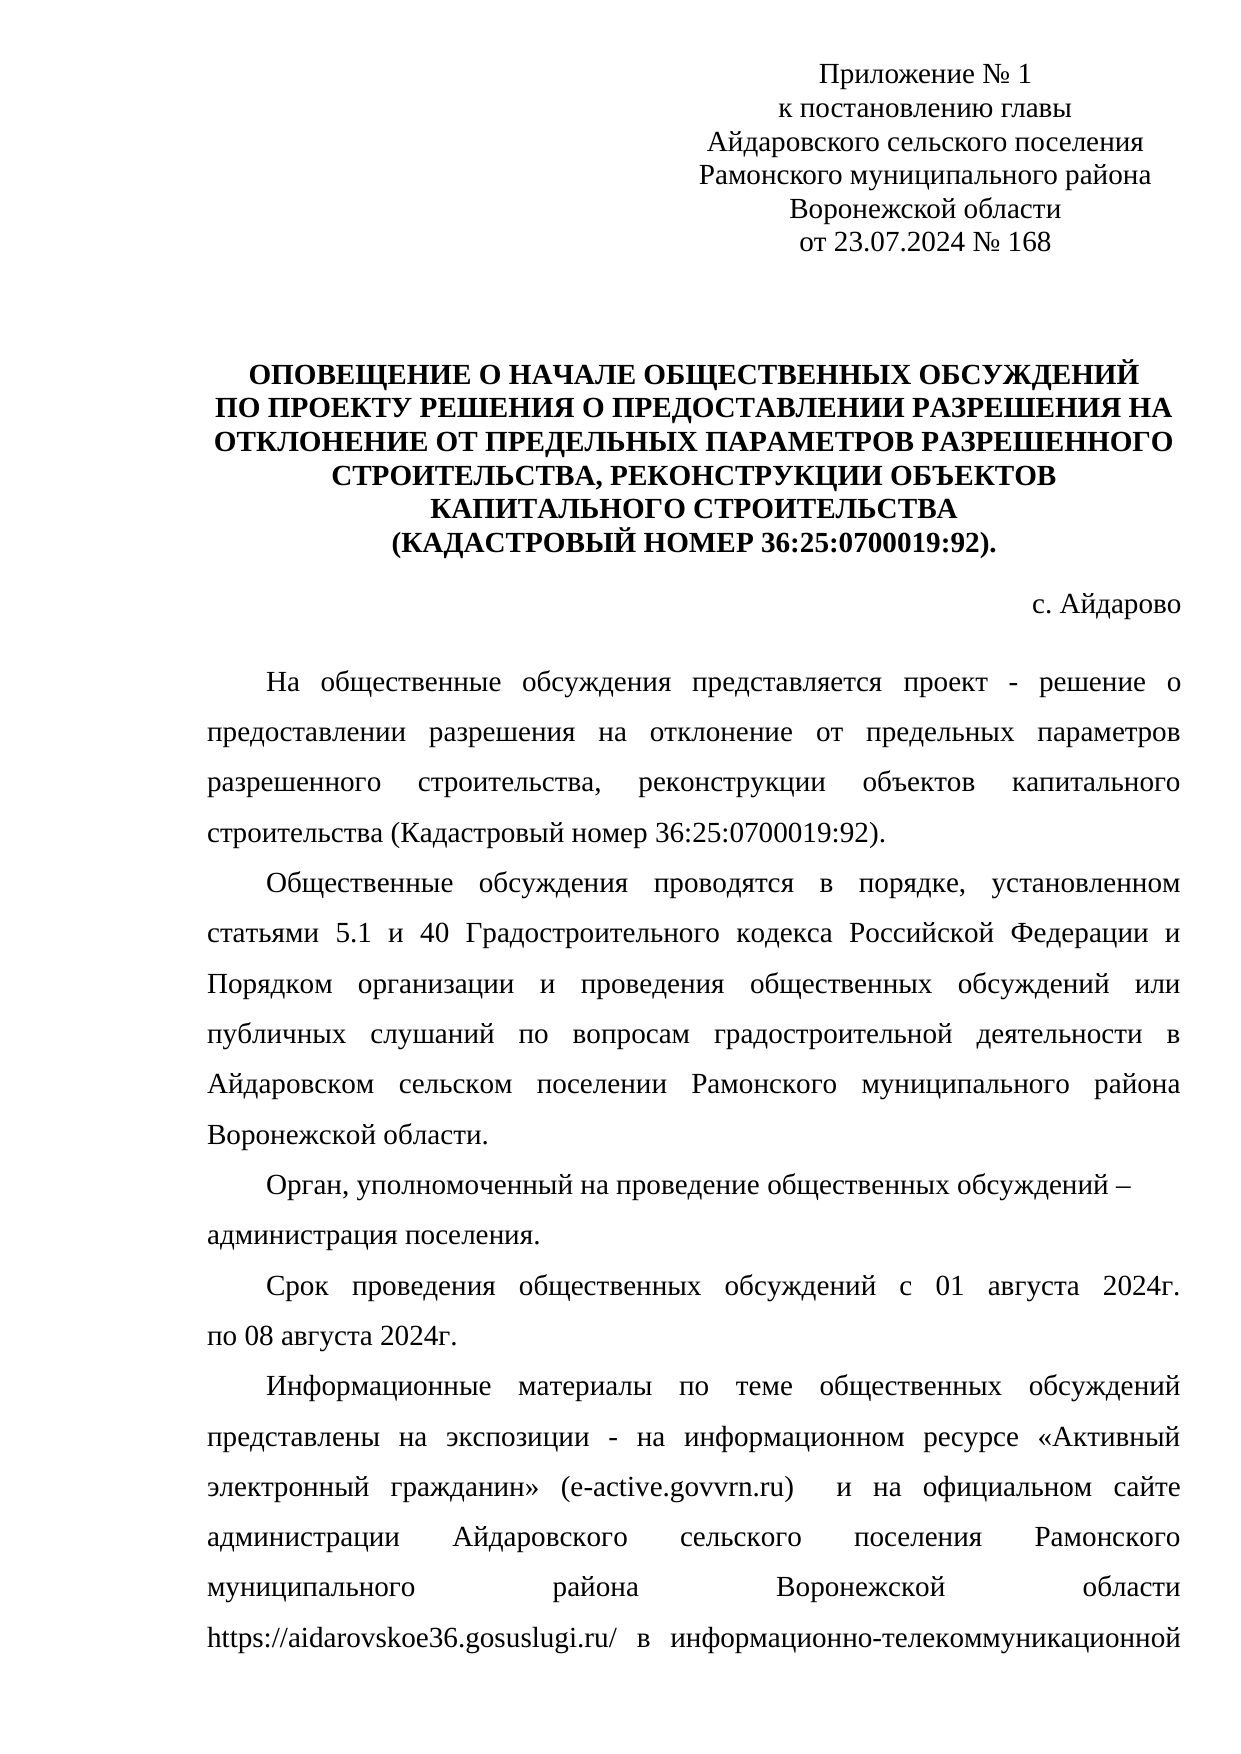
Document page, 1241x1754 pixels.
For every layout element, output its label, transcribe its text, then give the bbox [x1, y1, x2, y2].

text (КАДАСТРОВЫЙ НОМЕР 36:25:0700019:92). [207, 525, 1181, 558]
text Приложение № 1 [661, 57, 1189, 90]
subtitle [207, 1368, 1181, 1653]
text ОПОВЕЩЕНИЕ О НАЧАЛЕ ОБЩЕСТВЕННЫХ ОБСУЖДЕНИЙ [207, 357, 1181, 391]
text от 23.07.2024 № 168 [661, 224, 1189, 258]
text Айдаровского сельского поселения Рамонского муниципального района Воронежской области [661, 124, 1189, 224]
text Орган, уполномоченный на проведение общественных обсуждений – администрация поселения. [207, 1167, 1181, 1251]
subtitle Срок проведения общественных обсуждений с 01 августа 2024г. по 08 августа 2024г. [207, 1268, 1181, 1352]
text к постановлению главы [661, 90, 1189, 124]
text ПО ПРОЕКТУ РЕШЕНИЯ О ПРЕДОСТАВЛЕНИИ РАЗРЕШЕНИЯ НА ОТКЛОНЕНИЕ ОТ ПРЕДЕЛЬНЫХ ПАРАМЕТРОВ РАЗРЕШЕННОГО СТРОИТЕЛЬСТВА, РЕКОНСТРУКЦИИ ОБЪЕКТОВ КАПИТАЛЬНОГО СТРОИТЕЛЬСТВА [207, 391, 1181, 525]
subtitle Общественные обсуждения проводятся в порядке, установленном статьями 5.1 и 40 Градостроительного кодекса Российской Федерации и Порядком организации и проведения общественных обсуждений или публичных слушаний по вопросам градостроительной деятельности в Айдаровском сельском поселении Рамонского муниципального района Воронежской области. [207, 865, 1181, 1150]
text с. Айдарово [207, 586, 1181, 620]
subtitle На общественные обсуждения представляется проект - решение о предоставлении разрешения на отклонение от предельных параметров разрешенного строительства, реконструкции объектов капитального строительства (Кадастровый номер 36:25:0700019:92). [207, 664, 1181, 848]
